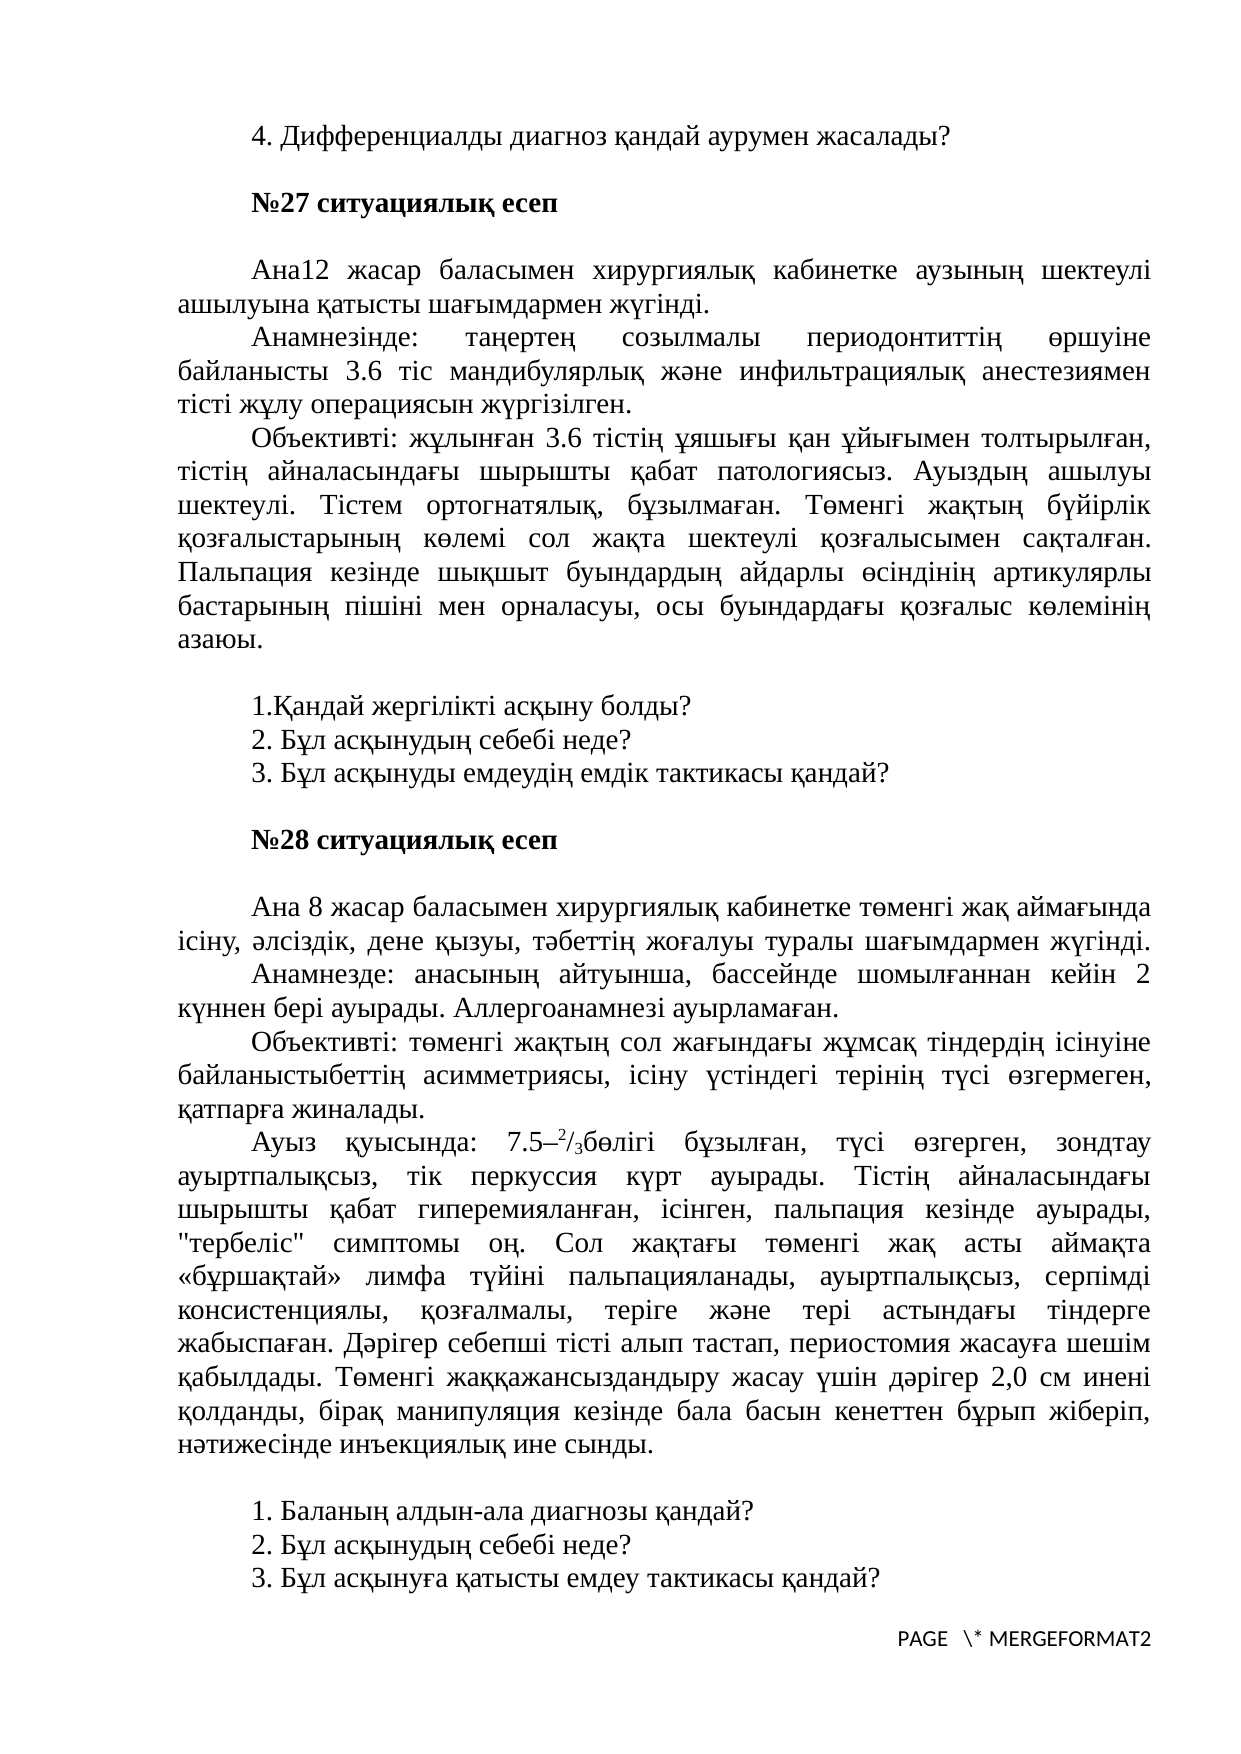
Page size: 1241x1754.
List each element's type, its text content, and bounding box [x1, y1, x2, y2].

text Анамнезінде: таңертең созылмалы периодонтиттің өршуіне байланысты 3.6 тіс мандибулярлық және инфильтрациялық анестезиямен тісті жұлу операциясын жүргізілген. [177, 319, 1152, 420]
text 4. Дифференциалды диагноз қандай аурумен жасалады? [251, 118, 1152, 152]
text 2. Бұл асқынудың себебі неде? [177, 1527, 1152, 1560]
text 3. Бұл асқынуды емдеудің емдік тактикасы қандай? [177, 755, 1152, 789]
text Ана12 жасар баласымен хирургиялық кабинетке аузының шектеулі ашылуына қатысты шағымдармен жүгінді. [177, 252, 1152, 319]
text 1. Баланың алдын-ала диагнозы қандай? [177, 1493, 1152, 1527]
text Объективті: жұлынған 3.6 тістің ұяшығы қан ұйығымен толтырылған, тістің айналасындағы шырышты қабат патологиясыз. Ауыздың ашылуы шектеулі. Тістем ортогнатялық, бұзылмаған. Төменгі жақтың бүйірлік қозғалыстарының көлемі сол жақта шектеулі қозғалысымен сақталған. Пальпация кезінде шықшыт буындардың айдарлы өсіндінің артикулярлы бастарының пішіні мен орналасуы, осы буындардағы қозғалыс көлемінің азаюы. [177, 420, 1152, 655]
text Ауыз қуысында: 7.5–2/3бөлігі бұзылған, түсі өзгерген, зондтау ауыртпалықсыз, тік перкуссия күрт ауырады. Тістің айналасындағы шырышты қабат гиперемияланған, ісінген, пальпация кезінде ауырады, "тербеліс" симптомы оң. Сол жақтағы төменгі жақ асты аймақта «бұршақтай» лимфа түйіні пальпацияланады, ауыртпалықсыз, серпімді консистенциялы, қозғалмалы, теріге және тері астындағы тіндерге жабыспаған. Дәрігер себепші тісті алып тастап, периостомия жасауға шешім қабылдады. Төменгі жаққажансыздандыру жасау үшін дәрігер 2,0 см инені қолданды, бірақ манипуляция кезінде бала басын кенеттен бұрып жіберіп, нәтижесінде инъекциялық ине сынды. [177, 1124, 1152, 1460]
text 1.Қандай жергілікті асқыну болды? [177, 688, 1152, 722]
text Объективті: төменгі жақтың сол жағындағы жұмсақ тіндердің ісінуіне байланыстыбеттің асимметриясы, ісіну үстіндегі терінің түсі өзгермеген, қатпарға жиналады. [177, 1024, 1152, 1124]
text №27 ситуациялық есеп [177, 185, 1152, 219]
text №28 ситуациялық есеп [177, 822, 1152, 856]
text 3. Бұл асқынуға қатысты емдеу тактикасы қандай? [177, 1560, 1152, 1594]
text 2. Бұл асқынудың себебі неде? [177, 722, 1152, 755]
text Ана 8 жасар баласымен хирургиялық кабинетке төменгі жақ аймағында ісіну, әлсіздік, дене қызуы, тәбеттің жоғалуы туралы шағымдармен жүгінді. Анамнезде: анасының айтуынша, бассейнде шомылғаннан кейін 2 күннен бері ауырады. Аллергоанамнезі ауырламаған. [177, 889, 1152, 1024]
